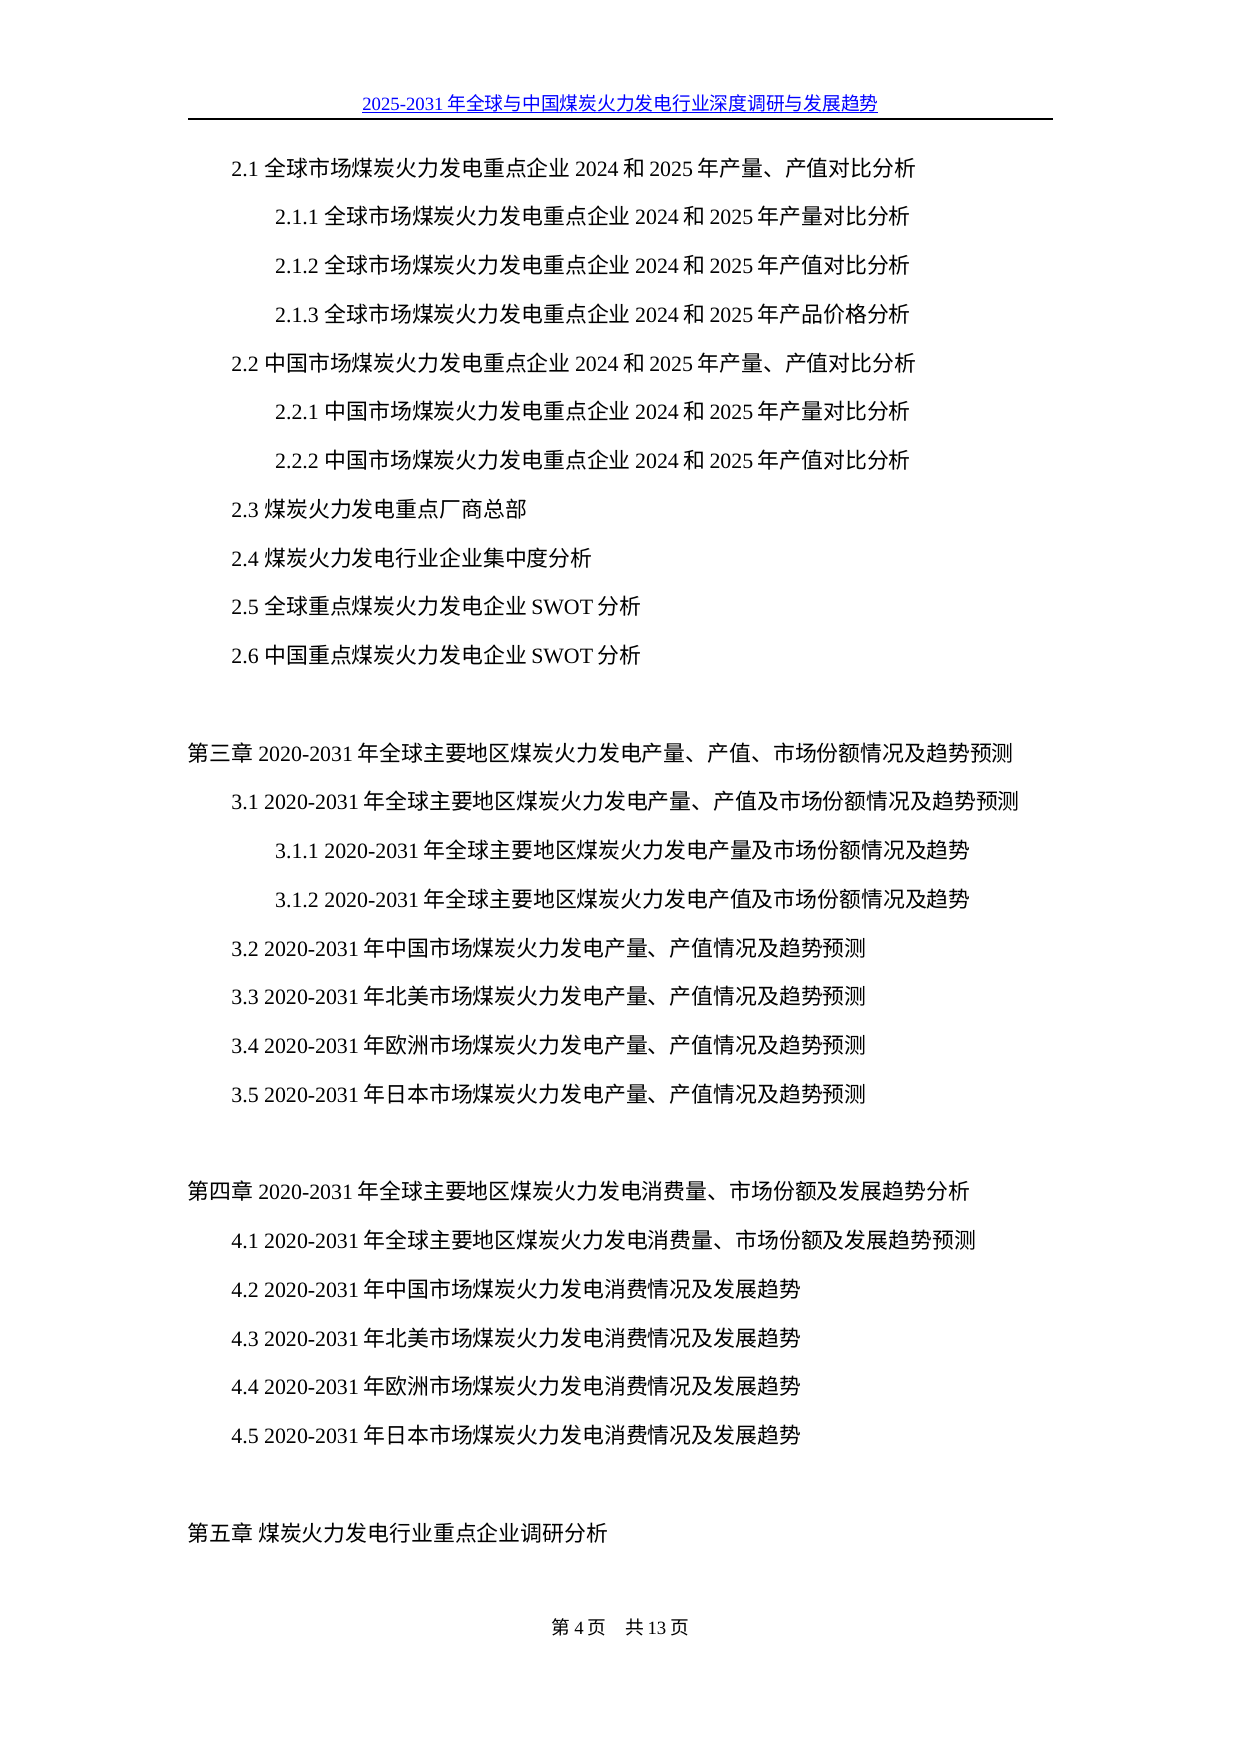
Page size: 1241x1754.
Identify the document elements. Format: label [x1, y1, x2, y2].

text [187, 150, 1053, 1548]
